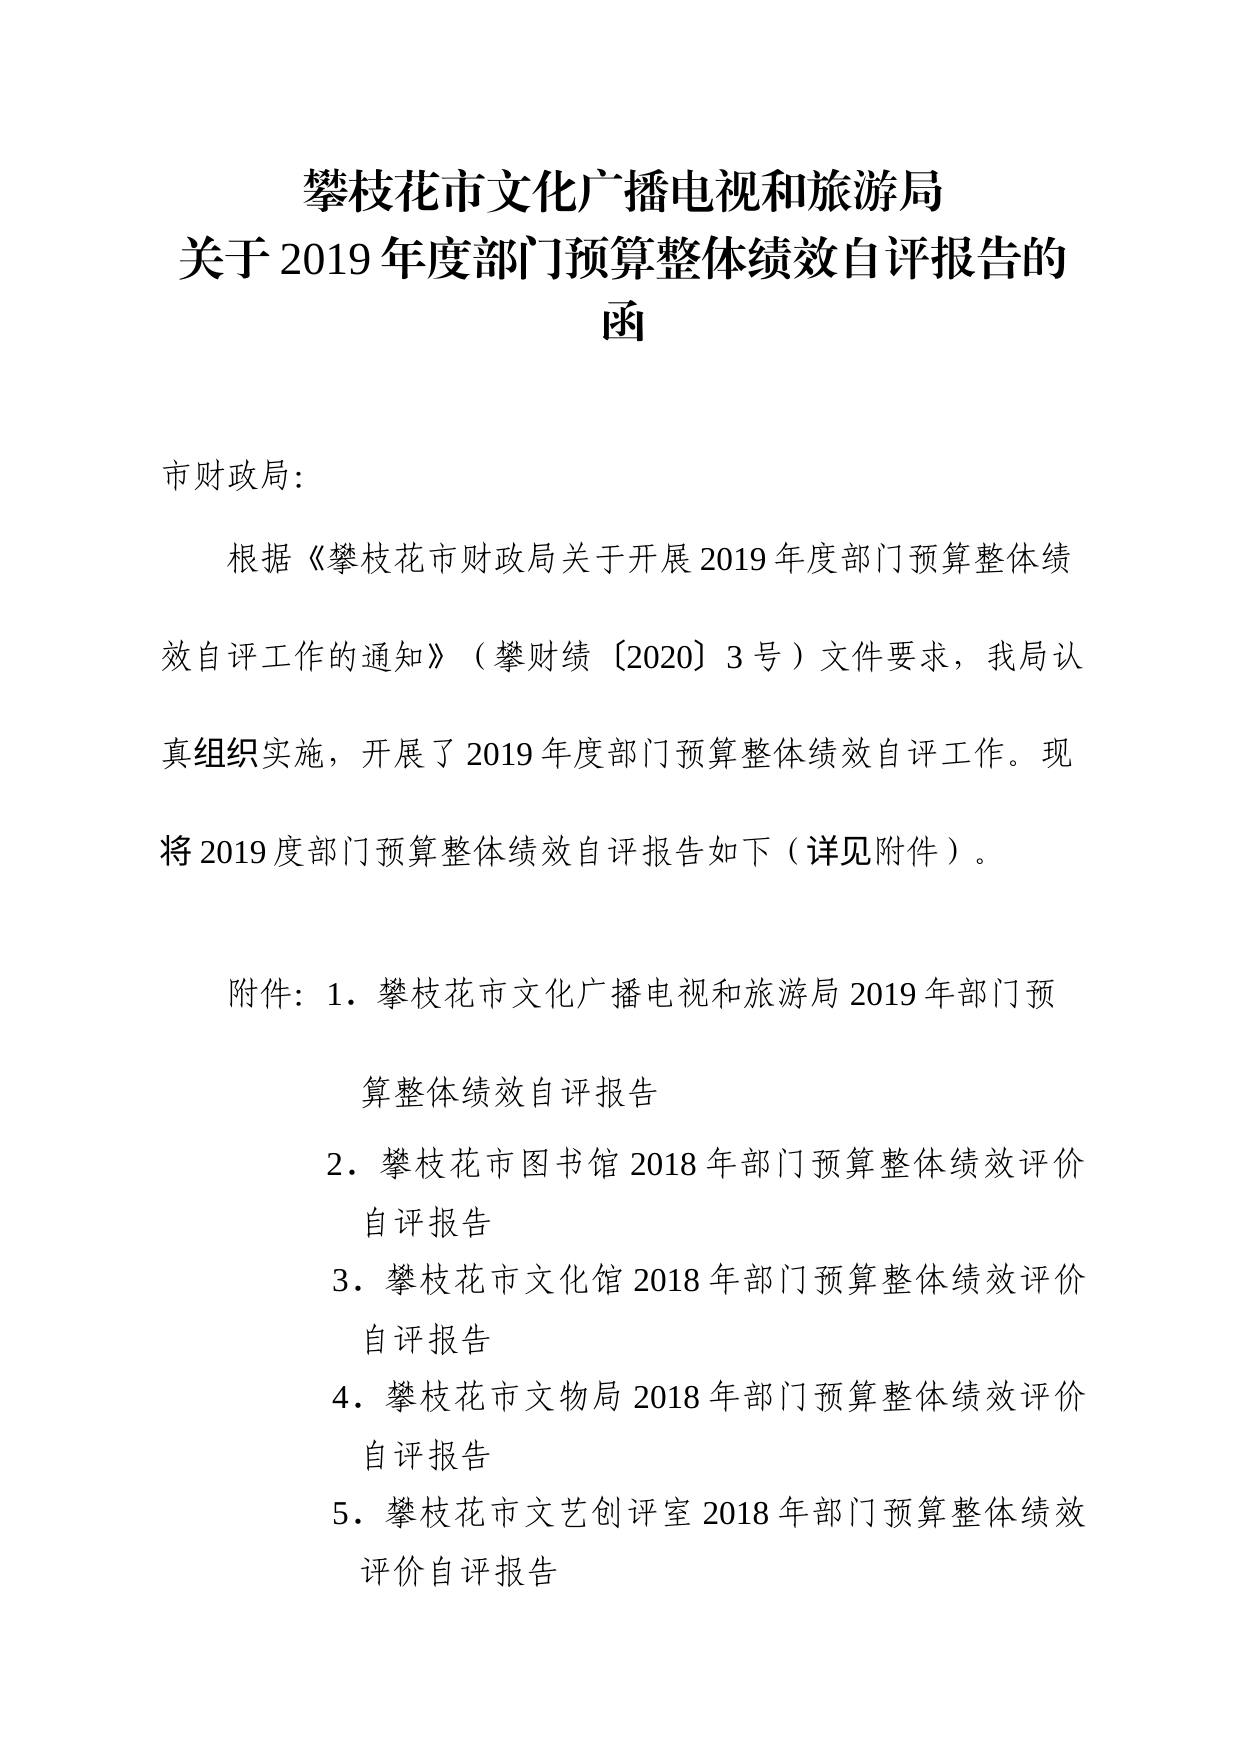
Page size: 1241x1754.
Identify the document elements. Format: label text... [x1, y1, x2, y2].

text 5．攀枝花市文艺创评室2018年部门预算整体绩效评价自评报告 [332, 1491, 1087, 1589]
text 附件：1．攀枝花市文化广播电视和旅游局2019年部门预算整体绩效自评报告 [226, 960, 1087, 1123]
text 4．攀枝花市文物局2018年部门预算整体绩效评价自评报告 [332, 1375, 1087, 1472]
text 关于2019年度部门预算整体绩效自评报告的函 [159, 227, 1087, 357]
text 市财政局： [159, 441, 1087, 506]
text 攀枝花市文化广播电视和旅游局 [159, 162, 1087, 227]
text 2．攀枝花市图书馆2018年部门预算整体绩效评价自评报告 [326, 1142, 1087, 1239]
text 3．攀枝花市文化馆2018年部门预算整体绩效评价自评报告 [332, 1258, 1087, 1356]
text 根据《攀枝花市财政局关于开展2019年度部门预算整体绩效自评工作的通知》（攀财绩〔2020〕3 号）文件要求，我局认真组织实施，开展了2019年度部门预算整体绩效自评工作。现将2019度部门预算整体绩效自评报告如下（详见附件）。 [159, 525, 1087, 883]
